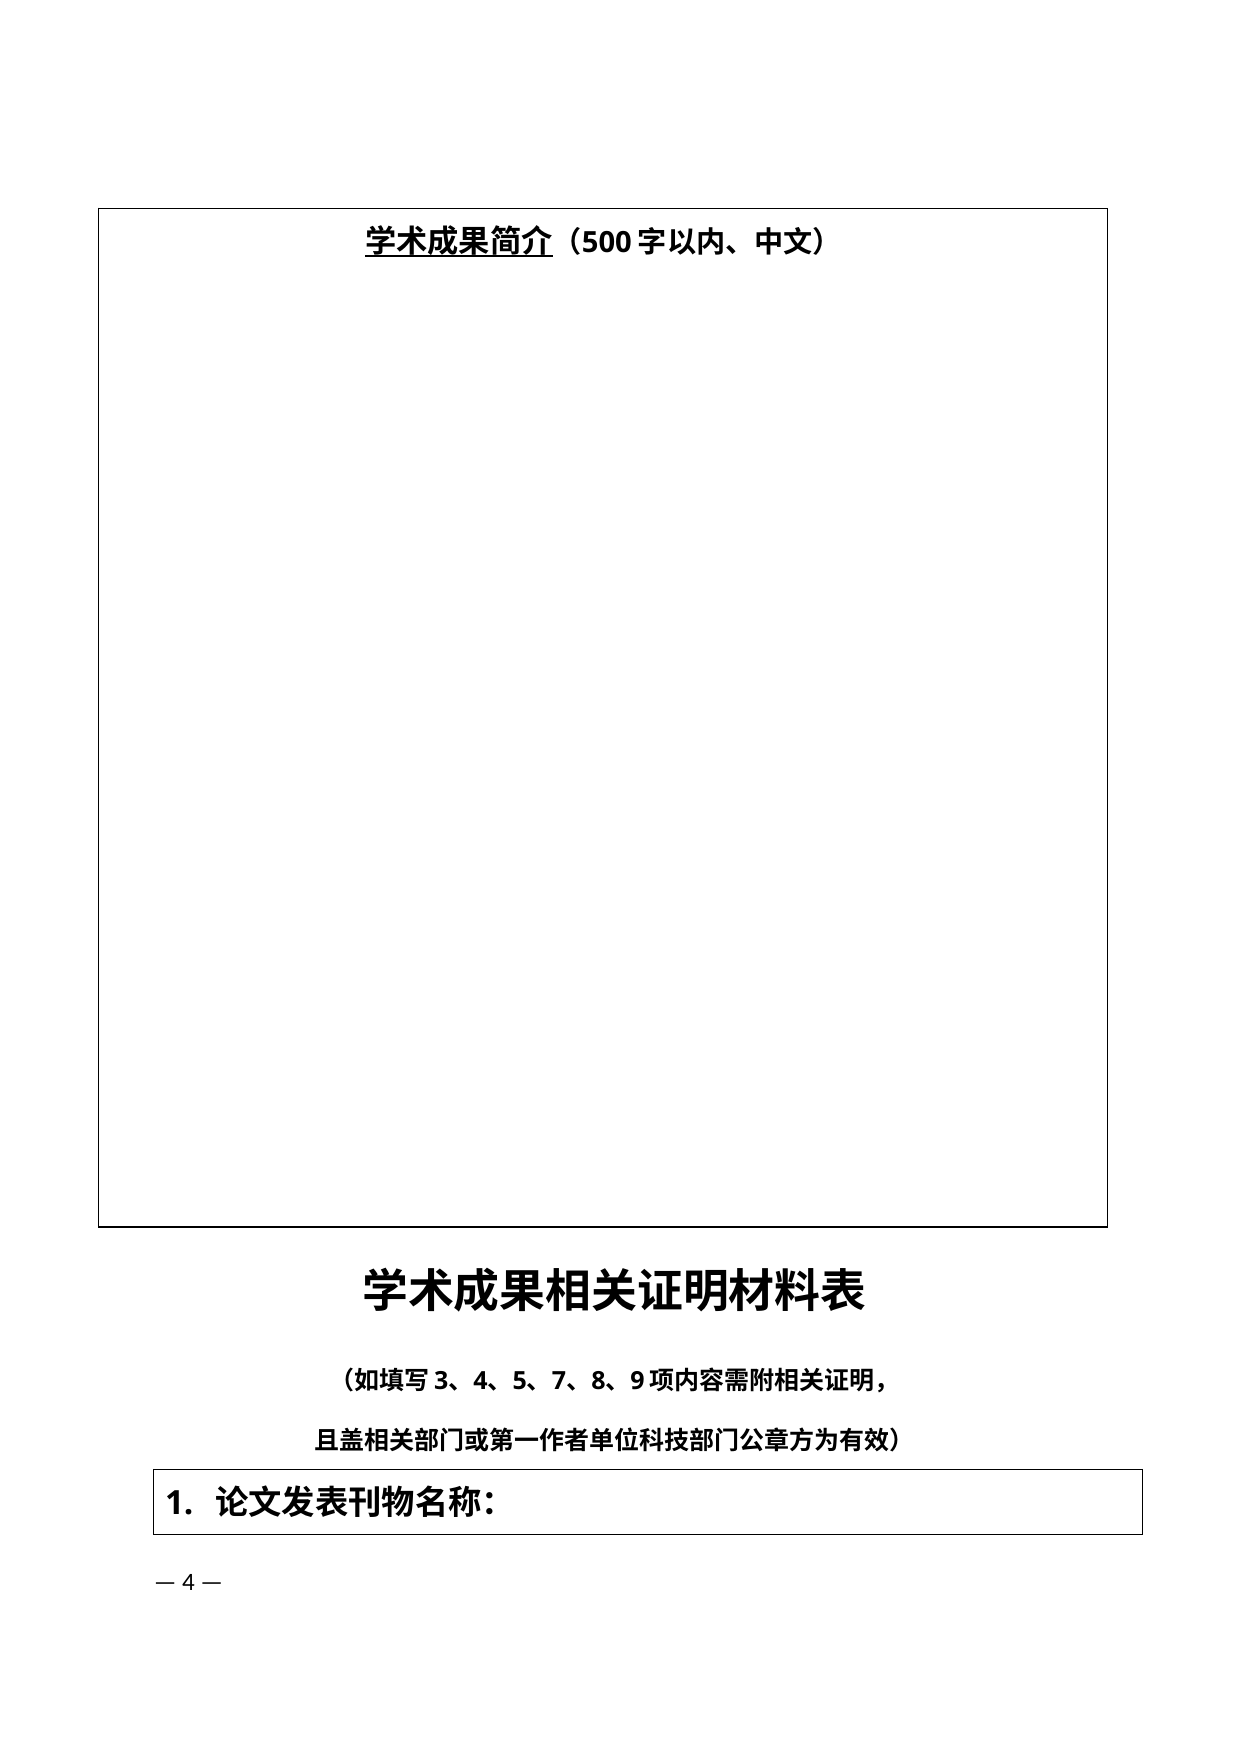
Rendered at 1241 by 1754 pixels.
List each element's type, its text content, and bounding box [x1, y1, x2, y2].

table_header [154, 1470, 1142, 1533]
table_cell 学术成果简介（500字以内、中文） [99, 209, 1107, 1226]
text （如填写3、4、5、7、8、9项内容需附相关证明， [153, 1348, 1075, 1408]
text 学术成果相关证明材料表 [153, 1228, 1075, 1348]
text 且盖相关部门或第一作者单位科技部门公章方为有效） [153, 1408, 1075, 1469]
